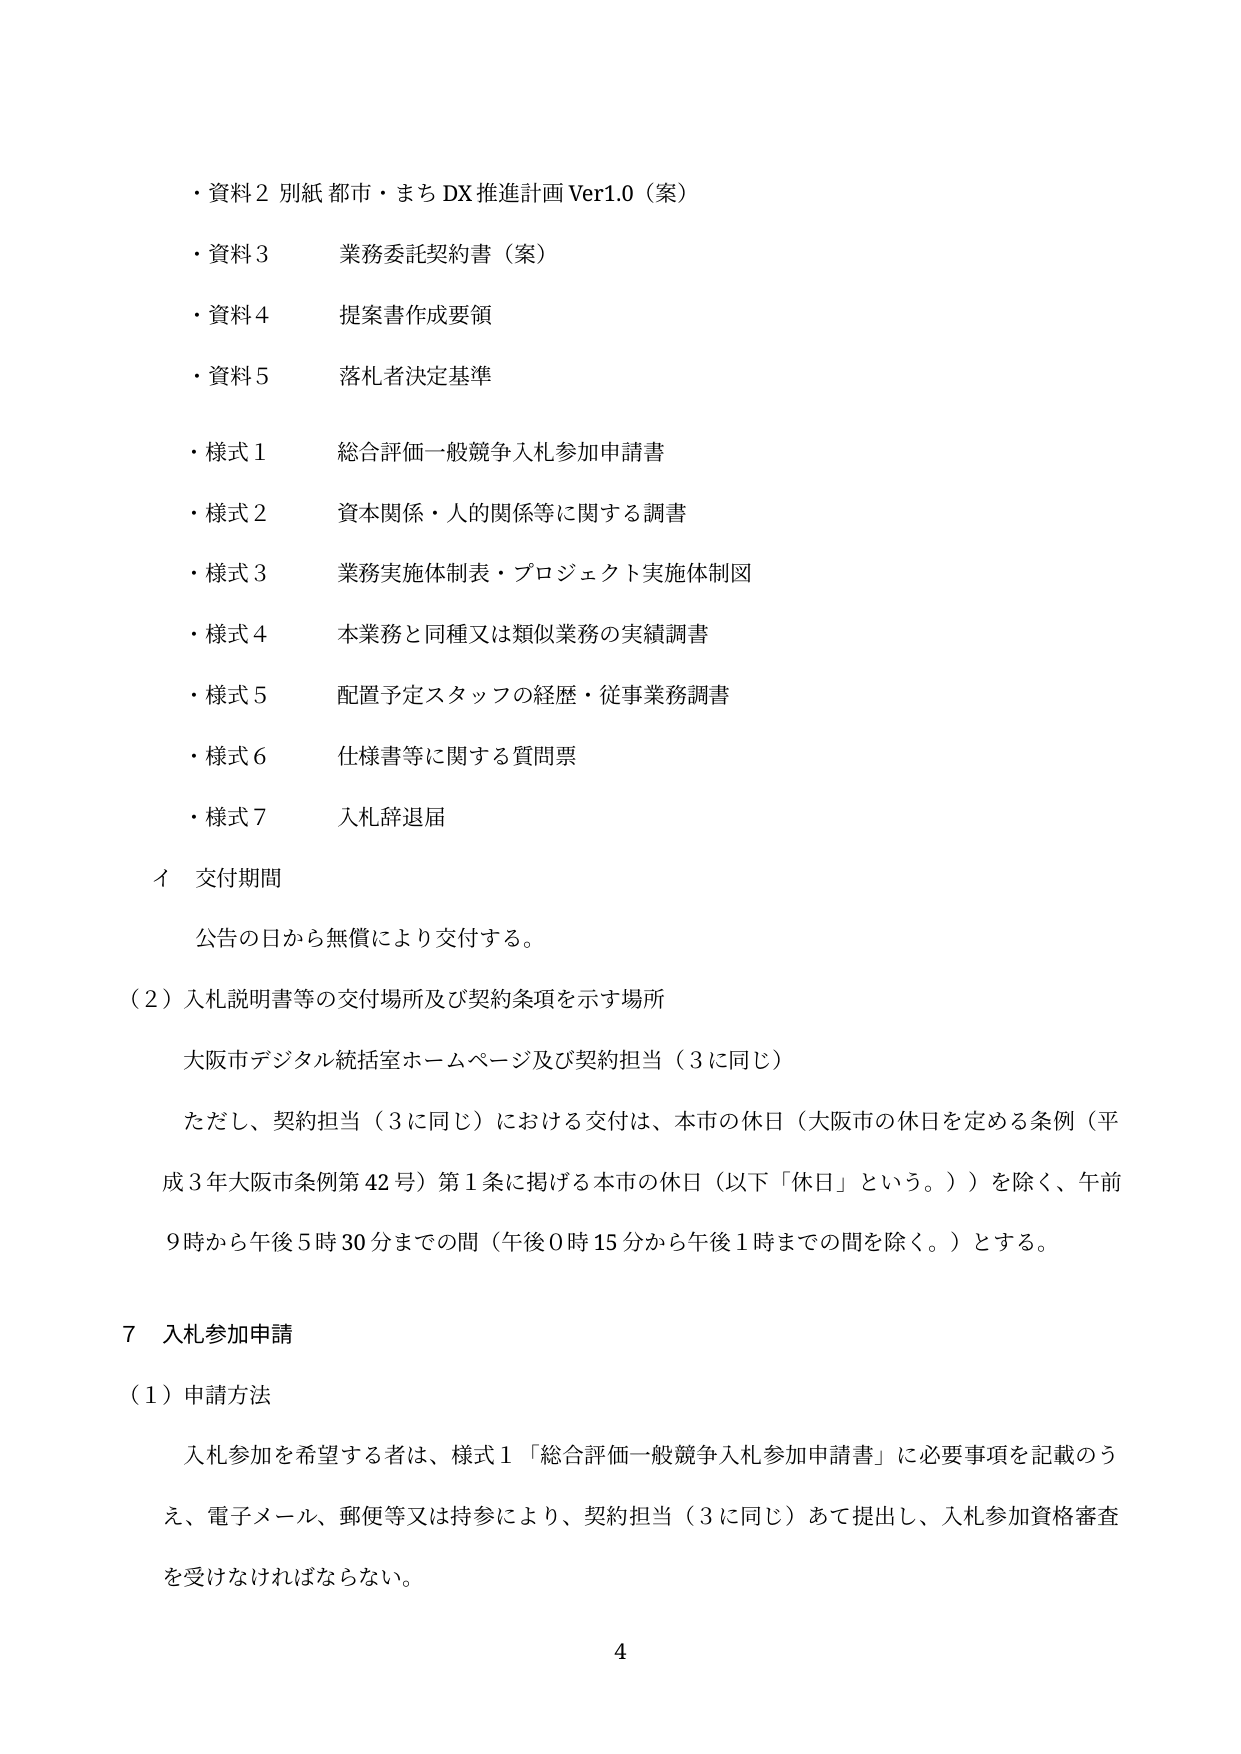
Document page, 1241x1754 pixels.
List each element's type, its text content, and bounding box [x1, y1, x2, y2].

text イ 交付期間 [151, 846, 1122, 907]
text ・様式７ 入札辞退届 [184, 785, 1122, 846]
text 公告の日から無償により交付する。 [151, 907, 1122, 968]
text ・様式１ 総合評価一般競争入札参加申請書 [184, 420, 1122, 481]
text ただし、契約担当（３に同じ）における交付は、本市の休日（大阪市の休日を定める条例（平成３年大阪市条例第42号）第１条に掲げる本市の休日（以下「休日」という。））を除く、午前９時から午後５時30分までの間（午後０時15分から午後１時までの間を除く。）とする。 [162, 1089, 1122, 1272]
text ・資料２ 別紙 都市・まちDX推進計画Ver1.0（案） [164, 162, 1122, 222]
text ・様式６ 仕様書等に関する質問票 [184, 724, 1122, 785]
text （１）申請方法 [118, 1363, 1122, 1424]
text ・資料３ 業務委託契約書（案） [164, 222, 1122, 283]
text ・様式３ 業務実施体制表・プロジェクト実施体制図 [184, 542, 1122, 603]
text ・資料４ 提案書作成要領 [164, 283, 1122, 344]
text ・様式４ 本業務と同種又は類似業務の実績調書 [184, 603, 1122, 663]
subtitle ７ 入札参加申請 [118, 1302, 1122, 1363]
text 入札参加を希望する者は、様式１「総合評価一般競争入札参加申請書」に必要事項を記載のうえ、電子メール、郵便等又は持参により、契約担当（３に同じ）あて提出し、入札参加資格審査を受けなければならない。 [162, 1424, 1122, 1606]
text ・資料５ 落札者決定基準 [164, 344, 1122, 405]
text （２）入札説明書等の交付場所及び契約条項を示す場所 [118, 968, 1122, 1028]
text ・様式２ 資本関係・人的関係等に関する調書 [184, 481, 1122, 542]
text ・様式５ 配置予定スタッフの経歴・従事業務調書 [184, 663, 1122, 724]
text 大阪市デジタル統括室ホームページ及び契約担当（３に同じ） [118, 1028, 1122, 1089]
